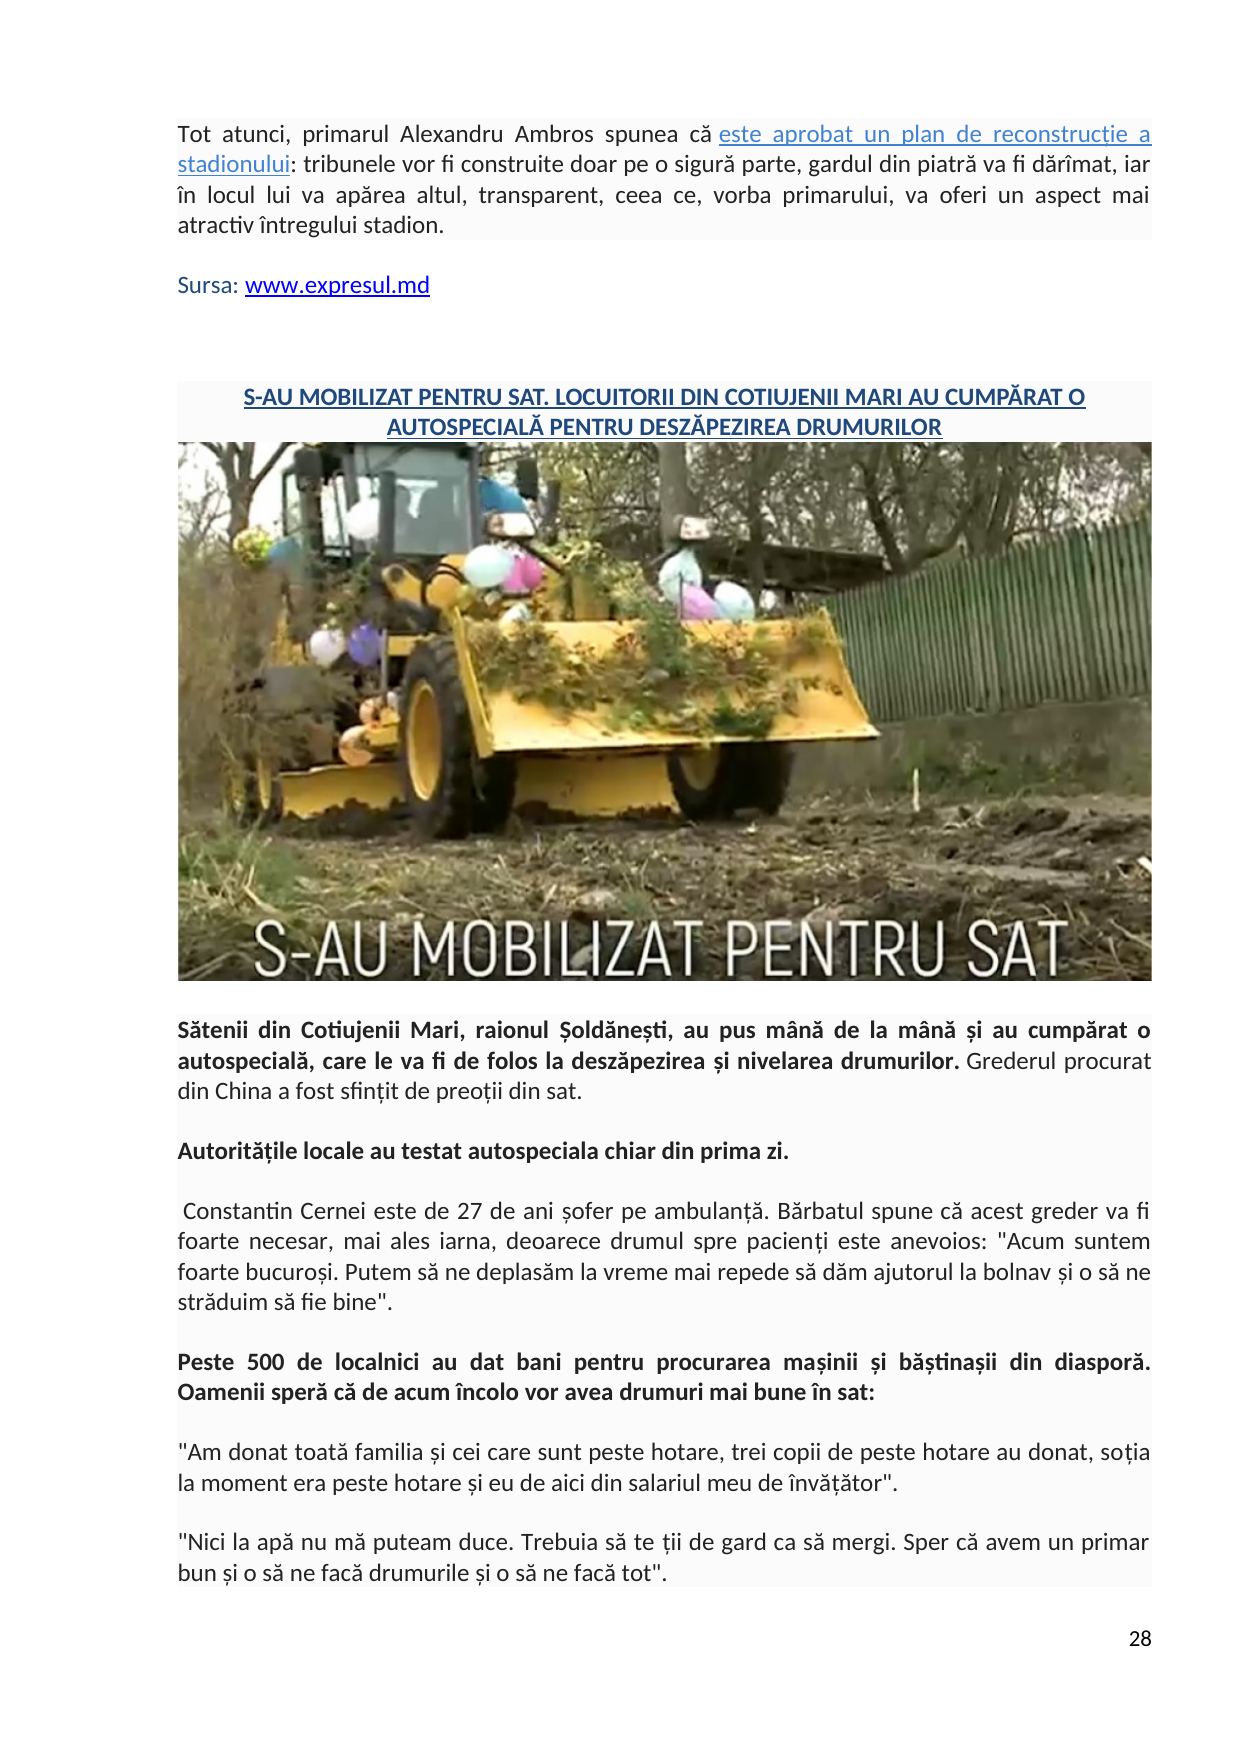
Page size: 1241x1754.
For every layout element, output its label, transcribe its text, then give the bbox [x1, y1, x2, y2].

text "Am donat toată familia şi cei care sunt peste hotare, trei copii de peste hotare au donat, soţia la moment era peste hotare şi eu de aici din salariul meu de învăţător". [177, 1436, 1152, 1497]
text Sătenii din Cotiujenii Mari, raionul Şoldăneşti, au pus mână de la mână şi au cumpărat o autospecială, care le va fi de folos la deszăpezirea şi nivelarea drumurilor. Grederul procurat din China a fost sfinţit de preoții din sat. [177, 1014, 1152, 1106]
text Tot atunci, primarul Alexandru Ambros spunea că este aprobat un plan de reconstrucție a stadionului: tribunele vor fi construite doar pe o sigură parte, gardul din piatră va fi dărîmat, iar în locul lui va apărea altul, transparent, ceea ce, vorba primarului, va oferi un aspect mai atractiv întregului stadion. [177, 118, 1152, 240]
text Constantin Cernei este de 27 de ani şofer pe ambulanţă. Bărbatul spune că acest greder va fi foarte necesar, mai ales iarna, deoarece drumul spre pacienţi este anevoios: "Acum suntem foarte bucuroşi. Putem să ne deplasăm la vreme mai repede să dăm ajutorul la bolnav şi o să ne străduim să fie bine". [177, 1195, 1152, 1317]
text Peste 500 de localnici au dat bani pentru procurarea maşinii şi băştinaşii din diasporă. Oamenii speră că de acum încolo vor avea drumuri mai bune în sat: [177, 1346, 1152, 1407]
text Autoritățile locale au testat autospeciala chiar din prima zi. [177, 1135, 1152, 1166]
subtitle S-AU MOBILIZAT PENTRU SAT. LOCUITORII DIN COTIUJENII MARI AU CUMPĂRAT O AUTOSPECIALĂ PENTRU DESZĂPEZIREA DRUMURILOR [177, 381, 1152, 442]
text Sursa: www.expresul.md [177, 269, 1152, 300]
text "Nici la apă nu mă puteam duce. Trebuia să te ţii de gard ca să mergi. Sper că avem un primar bun şi o să ne facă drumurile şi o să ne facă tot". [177, 1526, 1152, 1587]
picture [177, 442, 1152, 981]
